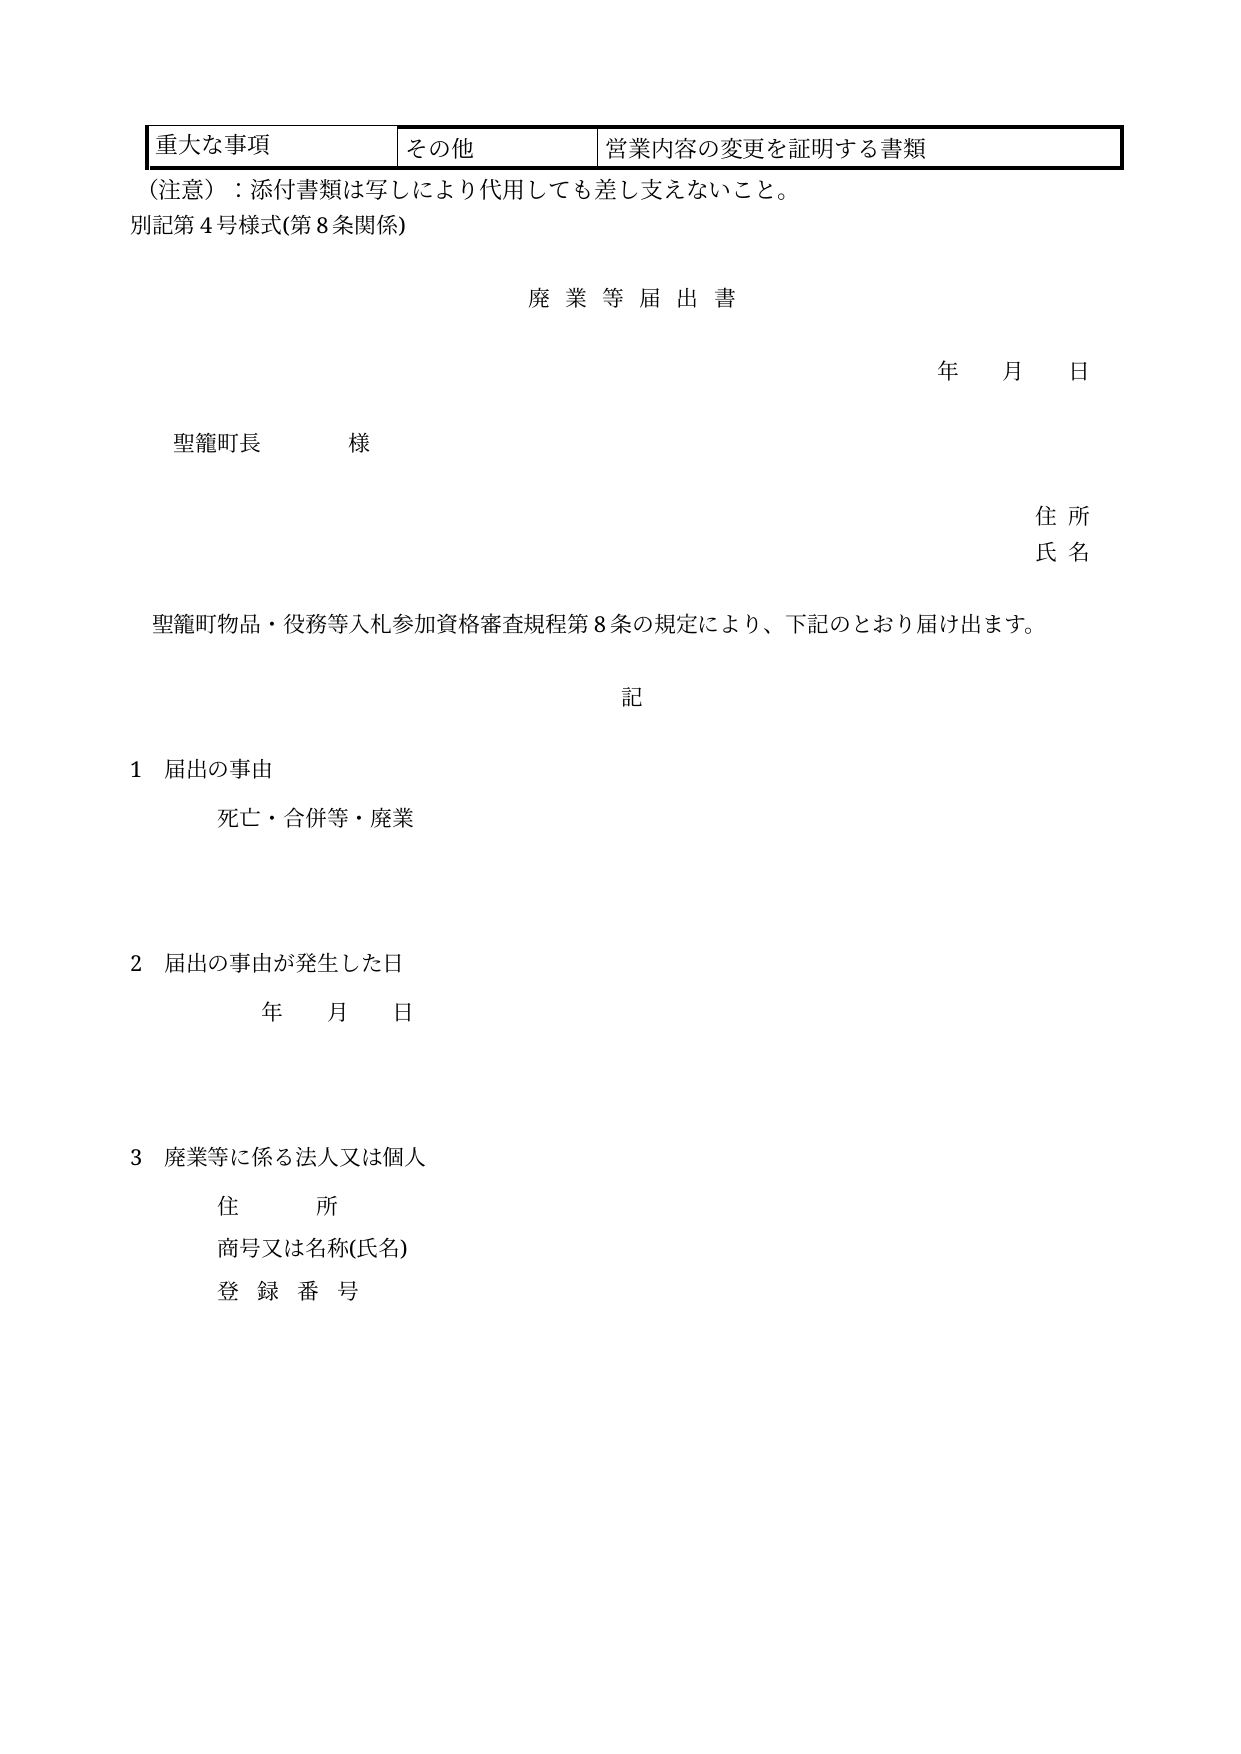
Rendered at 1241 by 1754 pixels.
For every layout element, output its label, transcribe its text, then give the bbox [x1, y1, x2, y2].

table_cell その他 [398, 129, 597, 166]
text 1 届出の事由 [130, 750, 1134, 786]
text 年 月 日 [130, 993, 1134, 1029]
table_cell 営業内容の変更を証明する書類 [598, 129, 1120, 166]
text 氏名 [130, 533, 1090, 569]
text 住所 [130, 1186, 1134, 1223]
text 2 届出の事由が発生した日 [130, 944, 1134, 980]
text 廃業等届出書 [130, 279, 1134, 315]
text 記 [130, 678, 1134, 714]
text 聖籠町長 様 [130, 424, 1134, 460]
text 死亡・合併等・廃業 [130, 799, 1134, 835]
text 3 廃業等に係る法人又は個人 [130, 1138, 1134, 1174]
text （注意）：添付書類は写しにより代用しても差し支えないこと。 [130, 170, 1134, 206]
text 別記第4号様式(第8条関係) [130, 206, 1134, 243]
text 年 月 日 [130, 351, 1090, 388]
text 登録番号 [130, 1271, 1134, 1308]
table_cell 営業内容についての 重大な事項 [149, 126, 397, 166]
text 住所 [130, 496, 1090, 533]
text 商号又は名称(氏名) [130, 1229, 1134, 1265]
text 聖籠町物品・役務等入札参加資格審査規程第8条の規定により、下記のとおり届け出ます。 [130, 605, 1134, 641]
